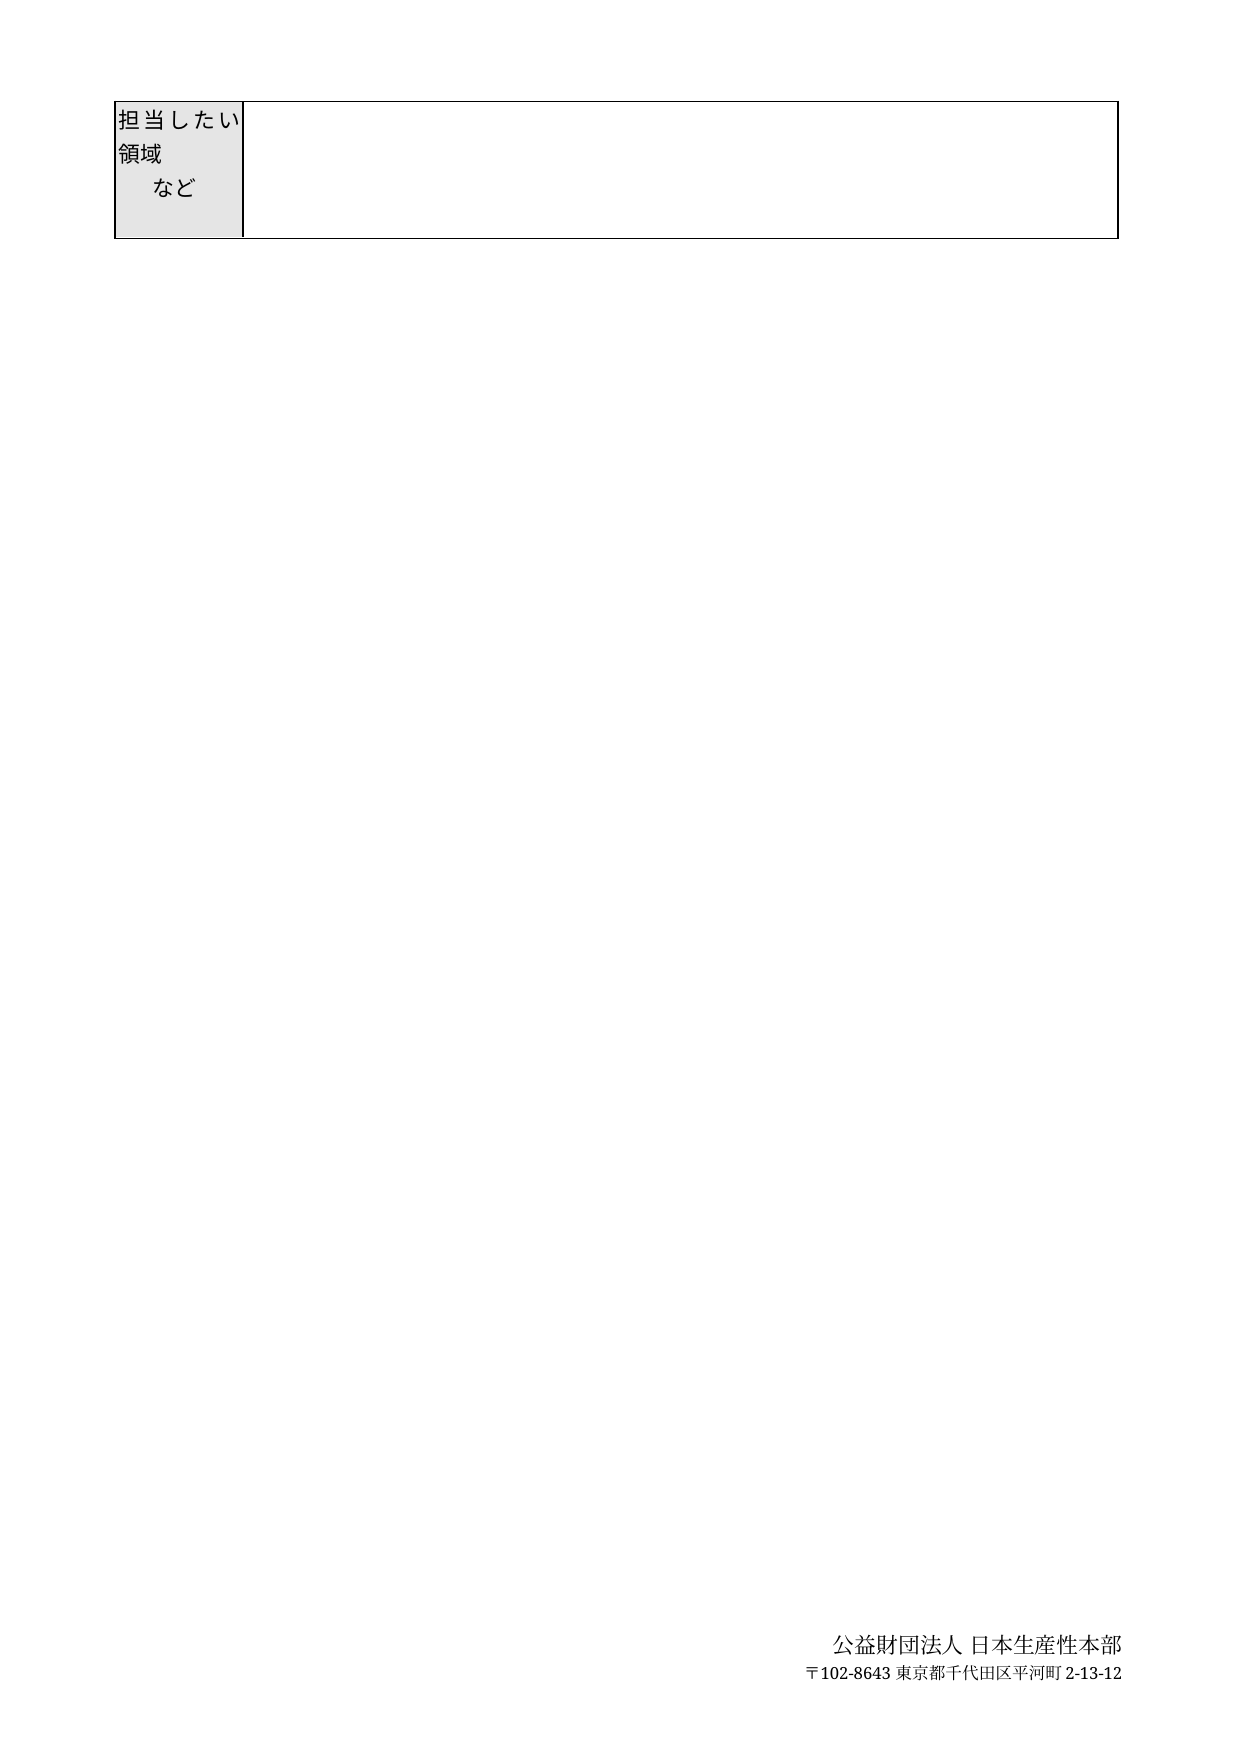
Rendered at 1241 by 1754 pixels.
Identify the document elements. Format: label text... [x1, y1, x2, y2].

table_cell 仕事への 考え方 担当したい領域 など [116, 102, 242, 237]
table_cell [244, 102, 1117, 237]
